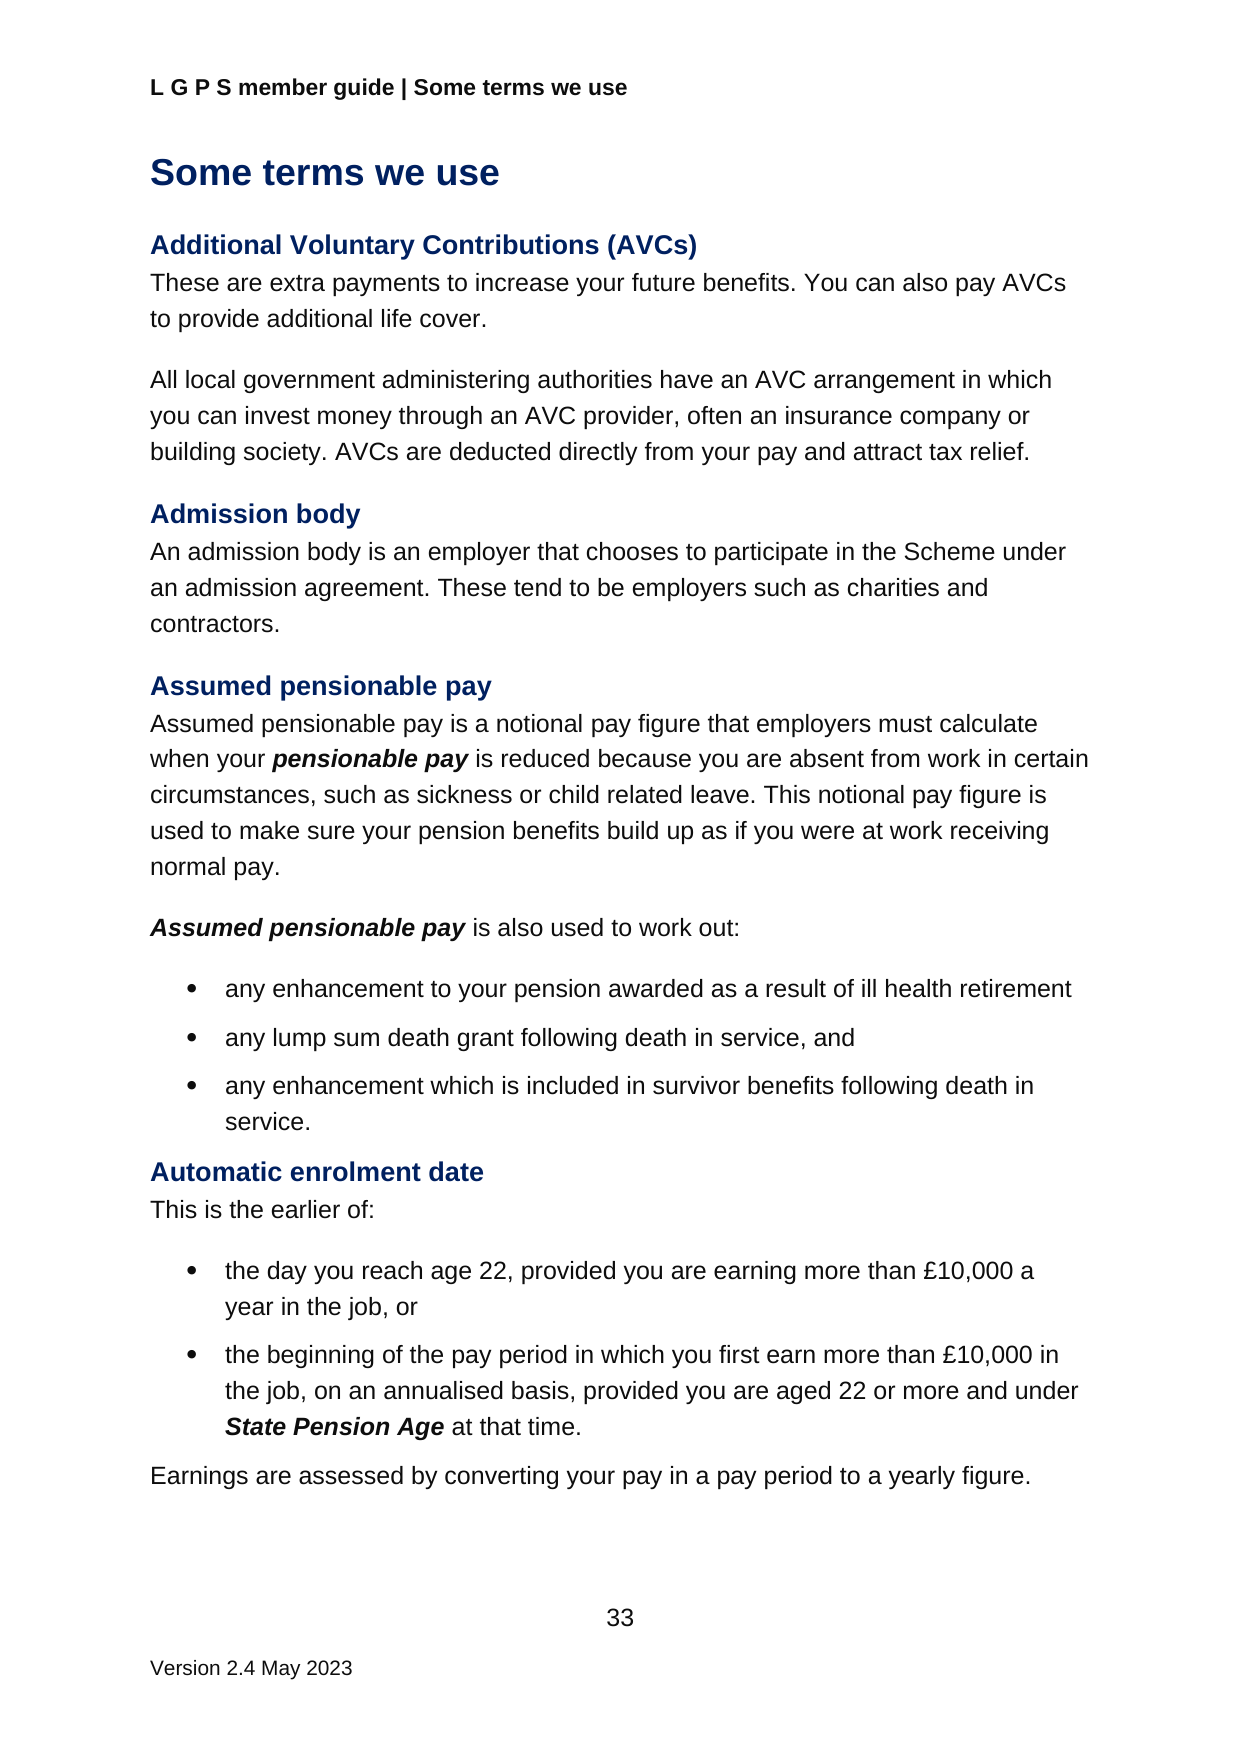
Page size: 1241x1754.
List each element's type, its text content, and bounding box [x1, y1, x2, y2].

subtitle Additional Voluntary Contributions (AVCs) [150, 229, 1090, 260]
list any enhancement to your pension awarded as a result of ill health retirement [187, 974, 1090, 1003]
text Assumed pensionable pay is also used to work out: [150, 913, 1090, 942]
list any enhancement which is included in survivor benefits following death in service. [187, 1071, 1090, 1136]
list any lump sum death grant following death in service, and [187, 1023, 1090, 1052]
subtitle Assumed pensionable pay [150, 669, 1090, 701]
text These are extra payments to increase your future benefits. You can also pay AVCs to provide additional life cover. [150, 268, 1090, 333]
subtitle Automatic enrolment date [150, 1156, 1090, 1187]
subtitle Admission body [150, 498, 1090, 529]
text Earnings are assessed by converting your pay in a pay period to a yearly figure. [150, 1461, 1090, 1489]
list the beginning of the pay period in which you first earn more than £10,000 in the job, on an annualised basis, provided you are aged 22 or more and under State Pension Age at that time. [187, 1340, 1090, 1441]
text An admission body is an employer that chooses to participate in the Scheme under an admission agreement. These tend to be employers such as charities and contractors. [150, 537, 1090, 637]
subtitle Some terms we use [150, 150, 1090, 193]
text All local government administering authorities have an AVC arrangement in which you can invest money through an AVC provider, often an insurance company or building society. AVCs are deducted directly from your pay and attract tax relief. [150, 365, 1090, 465]
text This is the earlier of: [150, 1195, 1090, 1223]
list the day you reach age 22, provided you are earning more than £10,000 a year in the job, or [187, 1256, 1090, 1321]
text Assumed pensionable pay is a notional pay figure that employers must calculate when your pensionable pay is reduced because you are absent from work in certain circumstances, such as sickness or child related leave. This notional pay figure is used to make sure your pension benefits build up as if you were at work receiving normal pay. [150, 708, 1090, 881]
